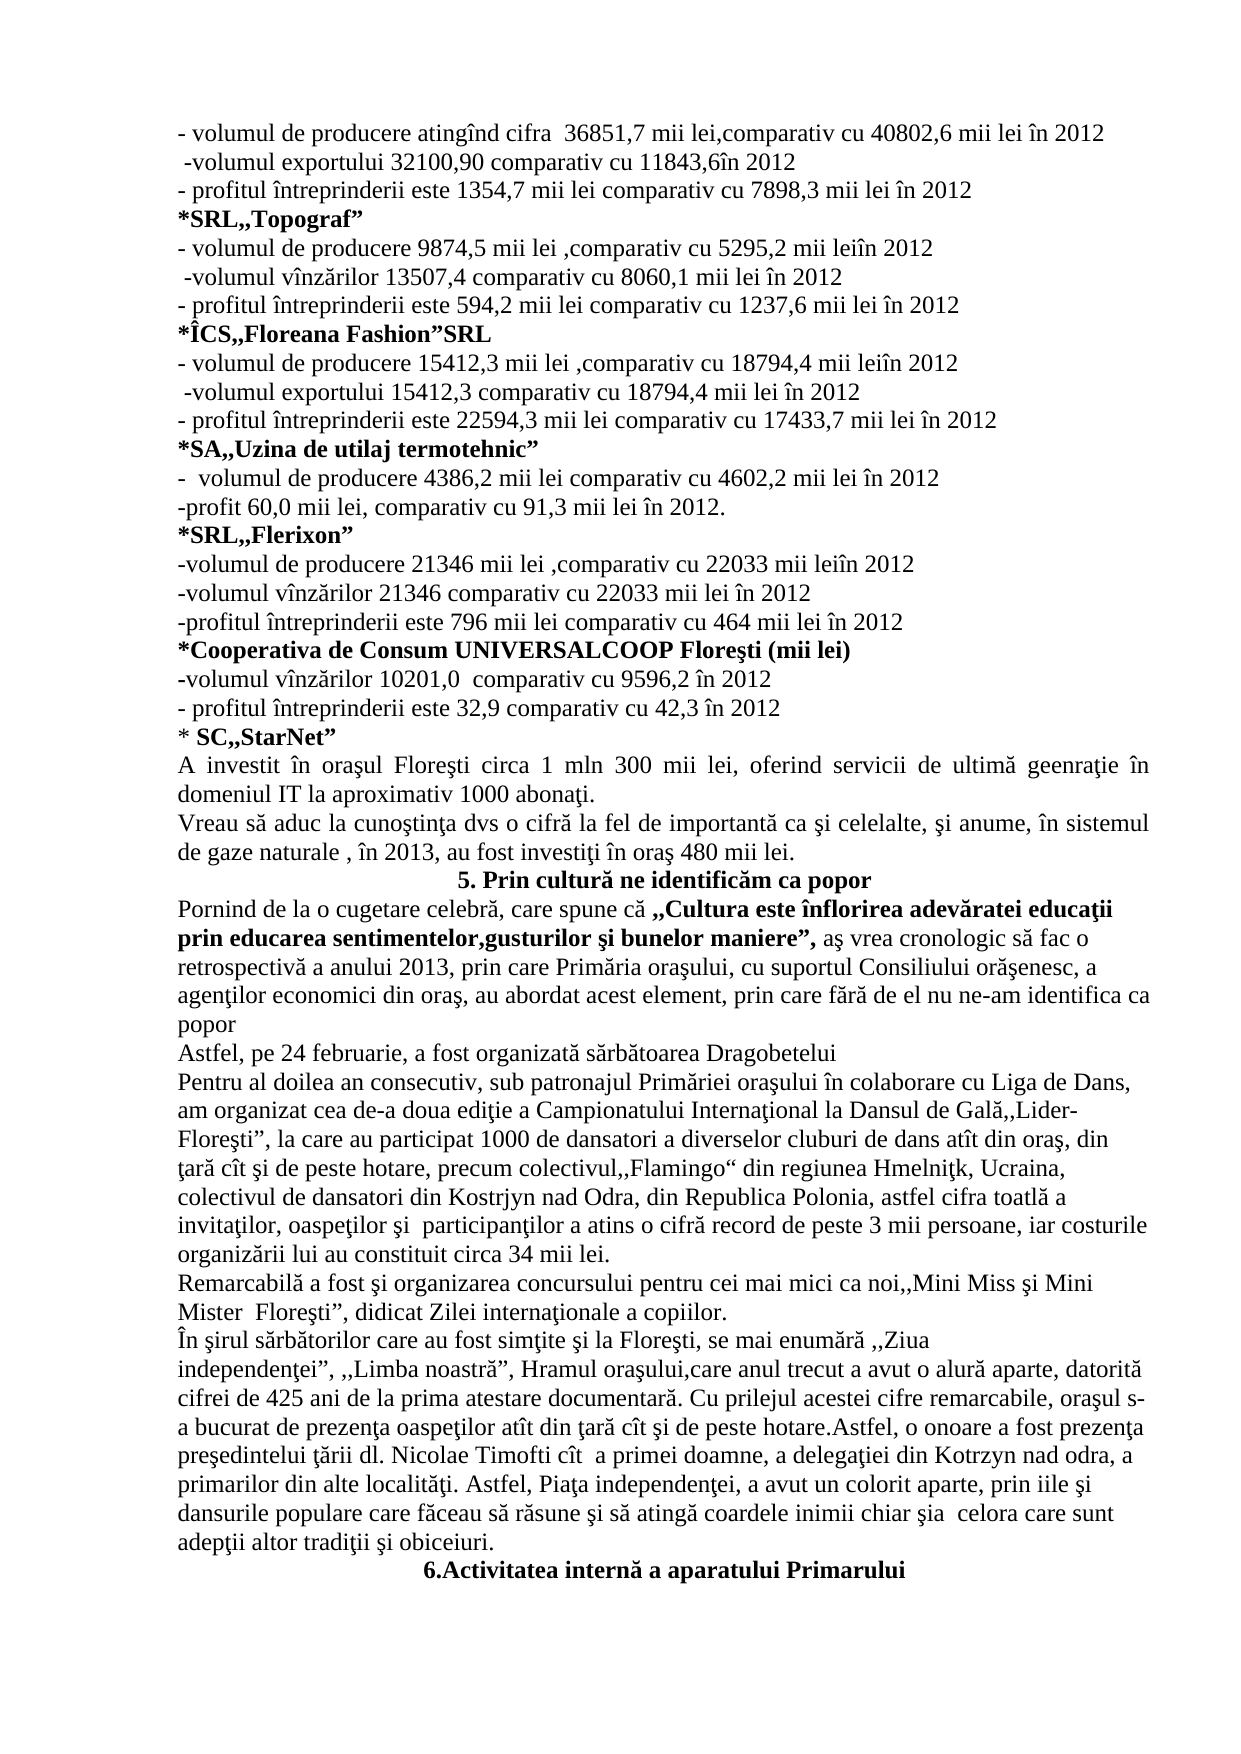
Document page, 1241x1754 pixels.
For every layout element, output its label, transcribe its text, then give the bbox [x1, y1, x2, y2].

text În şirul sărbătorilor care au fost simţite şi la Floreşti, se mai enumără ,,Ziua independenţei”, ,,Limba noastră”, Hramul oraşului,care anul trecut a avut o alură aparte, datorită cifrei de 425 ani de la prima atestare documentară. Cu prilejul acestei cifre remarcabile, oraşul s-a bucurat de prezenţa oaspeţilor atît din ţară cît şi de peste hotare.Astfel, o onoare a fost prezenţa preşedintelui ţării dl. Nicolae Timofti cît a primei doamne, a delegaţiei din Kotrzyn nad odra, a primarilor din alte localităţi. Astfel, Piaţa independenţei, a avut un colorit aparte, prin iile şi dansurile populare care făceau să răsune şi să atingă coardele inimii chiar şia celora care sunt adepţii altor tradiţii şi obiceiuri. [177, 1326, 1152, 1556]
text Remarcabilă a fost şi organizarea concursului pentru cei mai mici ca noi,,Mini Miss şi Mini Mister Floreşti”, didicat Zilei internaţionale a copiilor. [177, 1268, 1152, 1326]
text *SA,,Uzina de utilaj termotehnic” [177, 434, 1152, 463]
text -volumul vînzărilor 21346 comparativ cu 22033 mii lei în 2012 [177, 578, 1152, 607]
text -profit 60,0 mii lei, comparativ cu 91,3 mii lei în 2012. [177, 492, 1152, 521]
text - profitul întreprinderii este 22594,3 mii lei comparativ cu 17433,7 mii lei în 2012 [177, 406, 1152, 434]
text *SRL,,Topograf” [177, 204, 1152, 233]
text -volumul exportului 15412,3 comparativ cu 18794,4 mii lei în 2012 [177, 377, 1152, 406]
text - profitul întreprinderii este 1354,7 mii lei comparativ cu 7898,3 mii lei în 2012 [177, 176, 1152, 204]
text *ÎCS,,Floreana Fashion”SRL [177, 319, 1152, 348]
text - volumul de producere atingînd cifra 36851,7 mii lei,comparativ cu 40802,6 mii lei în 2012 [177, 118, 1152, 147]
text * SC,,StarNet” [177, 722, 1152, 751]
text -volumul de producere 21346 mii lei ,comparativ cu 22033 mii leiîn 2012 [177, 549, 1152, 578]
text - volumul de producere 9874,5 mii lei ,comparativ cu 5295,2 mii leiîn 2012 [177, 233, 1152, 262]
text -profitul întreprinderii este 796 mii lei comparativ cu 464 mii lei în 2012 [177, 607, 1152, 636]
text - profitul întreprinderii este 594,2 mii lei comparativ cu 1237,6 mii lei în 2012 [177, 291, 1152, 319]
text *Cooperativa de Consum UNIVERSALCOOP Floreşti (mii lei) [177, 636, 1152, 664]
text Vreau să aduc la cunoştinţa dvs o cifră la fel de importantă ca şi celelalte, şi anume, în sistemul de gaze naturale , în 2013, au fost investiţi în oraş 480 mii lei. [177, 808, 1152, 866]
text -volumul exportului 32100,90 comparativ cu 11843,6în 2012 [177, 147, 1152, 176]
text -volumul vînzărilor 13507,4 comparativ cu 8060,1 mii lei în 2012 [177, 262, 1152, 291]
text 6.Activitatea internă a aparatului Primarului [177, 1556, 1152, 1584]
text Pornind de la o cugetare celebră, care spune că ,,Cultura este înflorirea adevăratei educaţii prin educarea sentimentelor,gusturilor şi bunelor maniere”, aş vrea cronologic să fac o retrospectivă a anului 2013, prin care Primăria oraşului, cu suportul Consiliului orăşenesc, a agenţilor economici din oraş, au abordat acest element, prin care fără de el nu ne-am identifica ca popor [177, 894, 1152, 1038]
text - volumul de producere 4386,2 mii lei comparativ cu 4602,2 mii lei în 2012 [177, 463, 1152, 492]
text *SRL,,Flerixon” [177, 521, 1152, 549]
text A investit în oraşul Floreşti circa 1 mln 300 mii lei, oferind servicii de ultimă geenraţie în domeniul IT la aproximativ 1000 abonaţi. [177, 751, 1152, 808]
text - volumul de producere 15412,3 mii lei ,comparativ cu 18794,4 mii leiîn 2012 [177, 348, 1152, 377]
text Astfel, pe 24 februarie, a fost organizată sărbătoarea Dragobetelui [177, 1038, 1152, 1067]
text Pentru al doilea an consecutiv, sub patronajul Primăriei oraşului în colaborare cu Liga de Dans, am organizat cea de-a doua ediţie a Campionatului Internaţional la Dansul de Gală,,Lider-Floreşti”, la care au participat 1000 de dansatori a diverselor cluburi de dans atît din oraş, din ţară cît şi de peste hotare, precum colectivul,,Flamingo“ din regiunea Hmelniţk, Ucraina, colectivul de dansatori din Kostrjyn nad Odra, din Republica Polonia, astfel cifra toatlă a invitaţilor, oaspeţilor şi participanţilor a atins o cifră record de peste 3 mii persoane, iar costurile organizării lui au constituit circa 34 mii lei. [177, 1067, 1152, 1268]
text 5. Prin cultură ne identificăm ca popor [177, 866, 1152, 894]
text - profitul întreprinderii este 32,9 comparativ cu 42,3 în 2012 [177, 693, 1152, 722]
text -volumul vînzărilor 10201,0 comparativ cu 9596,2 în 2012 [177, 664, 1152, 693]
